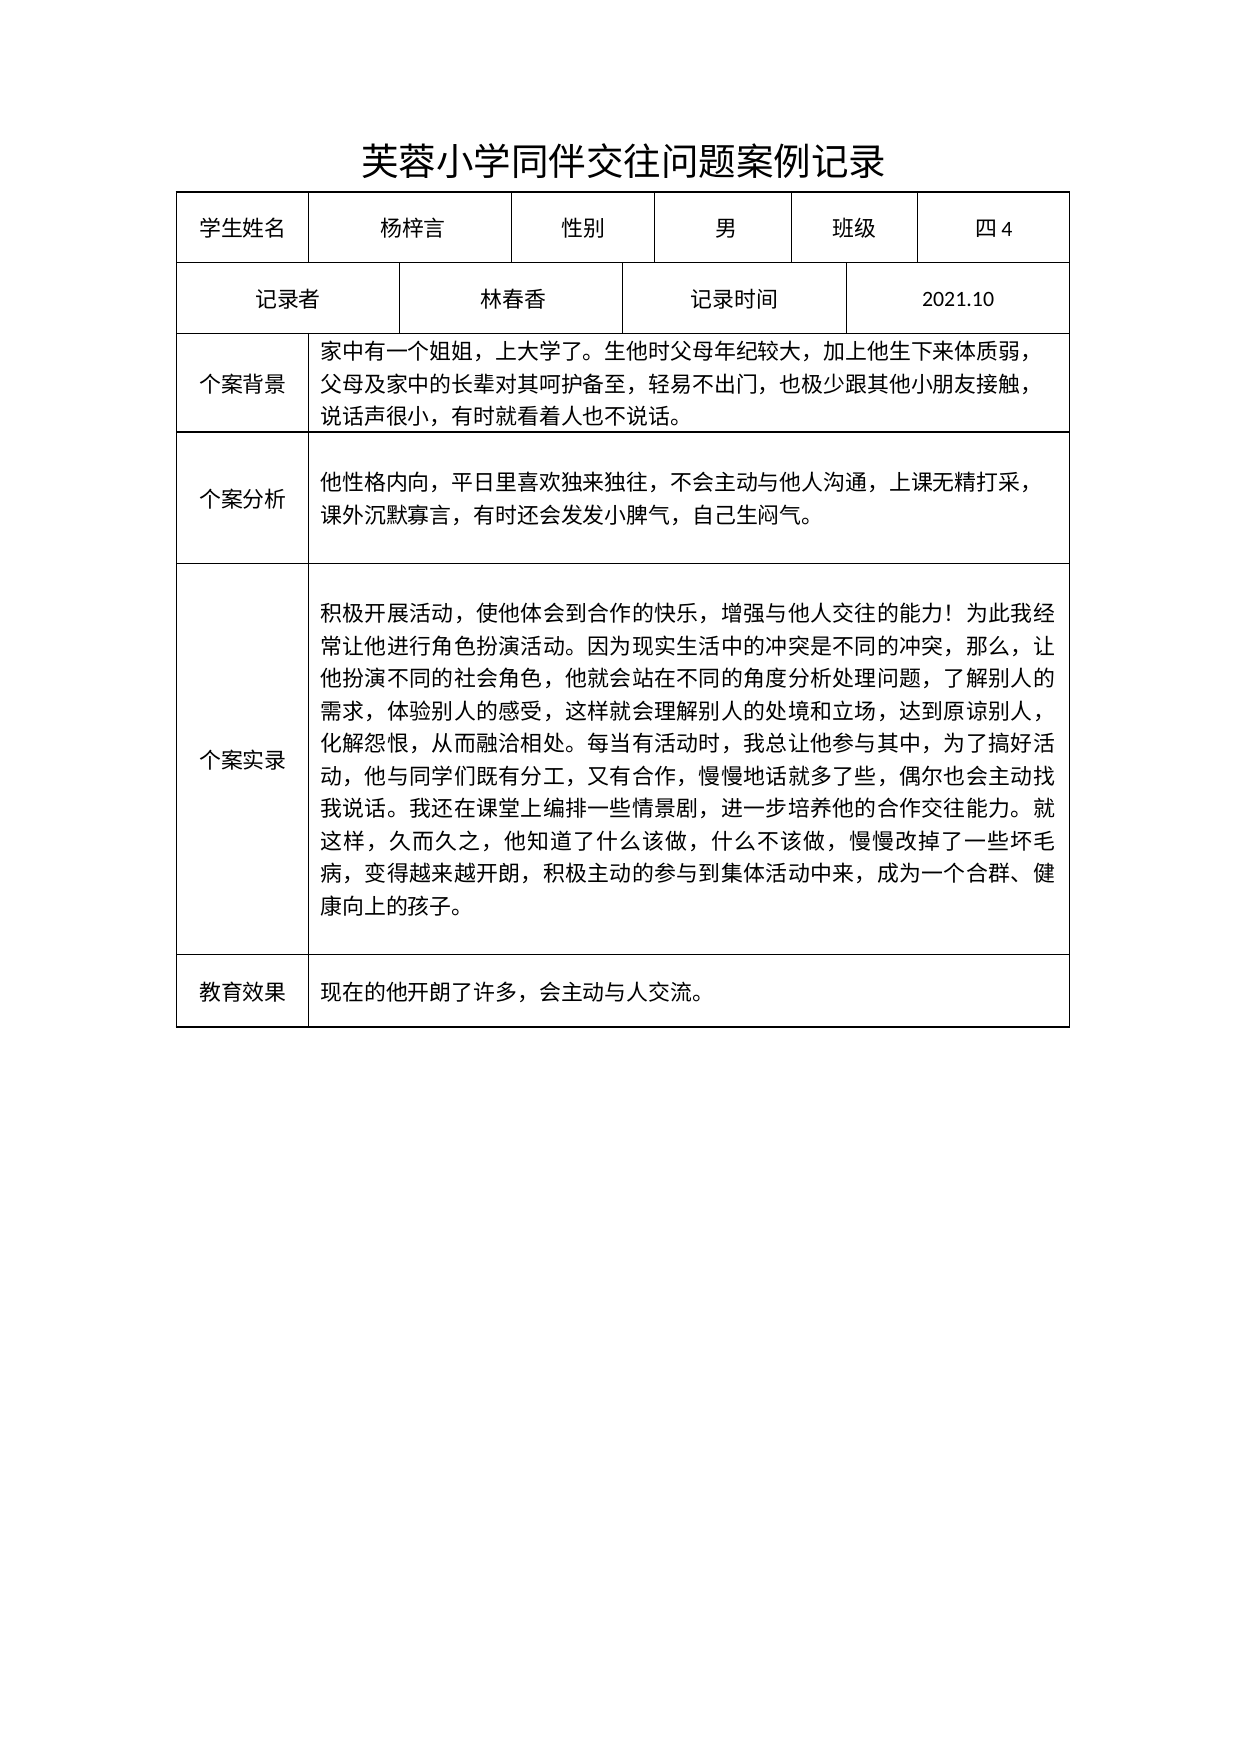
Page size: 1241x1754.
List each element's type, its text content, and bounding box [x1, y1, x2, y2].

table_header 班级 [792, 193, 917, 262]
table_cell 2021.10 [847, 263, 1069, 333]
table_header 男 [655, 193, 791, 262]
table_cell 个案实录 [177, 564, 308, 953]
table_cell 教育效果 [177, 955, 308, 1026]
table_cell 林春香 [400, 263, 622, 333]
table_header 四4 [918, 193, 1069, 262]
table_header 学生姓名 [177, 193, 308, 262]
table_header 杨梓言 [309, 193, 511, 262]
table_cell 个案背景 [177, 334, 308, 431]
table_cell 记录时间 [623, 263, 846, 333]
table_cell 记录者 [177, 263, 399, 333]
table_cell 他性格内向，平日里喜欢独来独往，不会主动与他人沟通，上课无精打采，课外沉默寡言，有时还会发发小脾气，自己生闷气。 [309, 433, 1069, 562]
text 芙蓉小学同伴交往问题案例记录 [187, 126, 1053, 191]
table_cell 家中有一个姐姐，上大学了。生他时父母年纪较大，加上他生下来体质弱，父母及家中的长辈对其呵护备至，轻易不出门，也极少跟其他小朋友接触，说话声很小，有时就看着人也不说话。 [309, 334, 1069, 431]
table_cell 积极开展活动，使他体会到合作的快乐，增强与他人交往的能力！为此我经常让他进行角色扮演活动。因为现实生活中的冲突是不同的冲突，那么，让他扮演不同的社会角色，他就会站在不同的角度分析处理问题，了解别人的需求，体验别人的感受，这样就会理解别人的处境和立场，达到原谅别人，化解怨恨，从而融洽相处。每当有活动时，我总让他参与其中，为了搞好活动，他与同学们既有分工，又有合作，慢慢地话就多了些，偶尔也会主动找我说话。我还在课堂上编排一些情景剧，进一步培养他的合作交往能力。就这样，久而久之，他知道了什么该做，什么不该做，慢慢改掉了一些坏毛病，变得越来越开朗，积极主动的参与到集体活动中来，成为一个合群、健康向上的孩子。 [309, 564, 1069, 953]
table_cell 现在的他开朗了许多，会主动与人交流。 [309, 955, 1069, 1026]
table_header 性别 [512, 193, 654, 262]
table_cell 个案分析 [177, 433, 308, 562]
